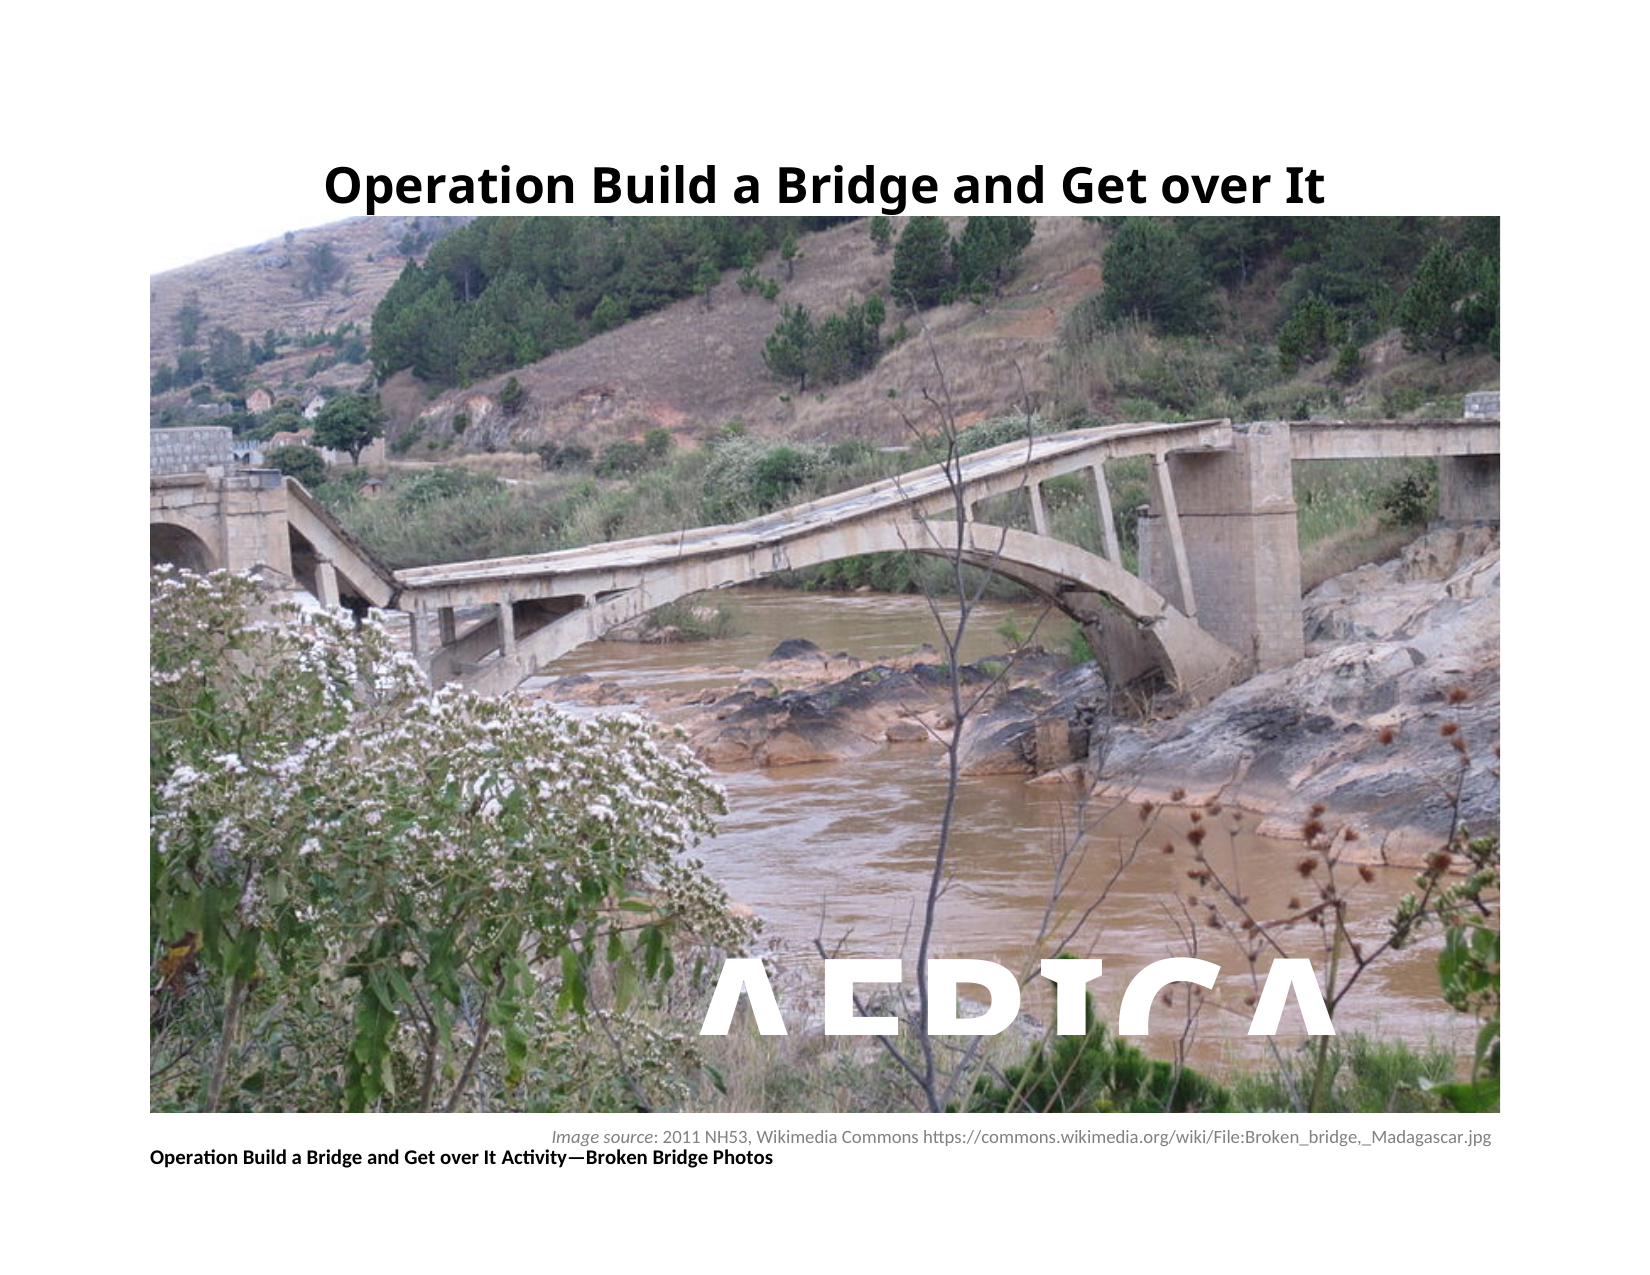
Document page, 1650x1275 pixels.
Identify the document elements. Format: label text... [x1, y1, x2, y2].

text Operation Build a Bridge and Get over It [150, 150, 1500, 216]
picture [150, 216, 1500, 1113]
